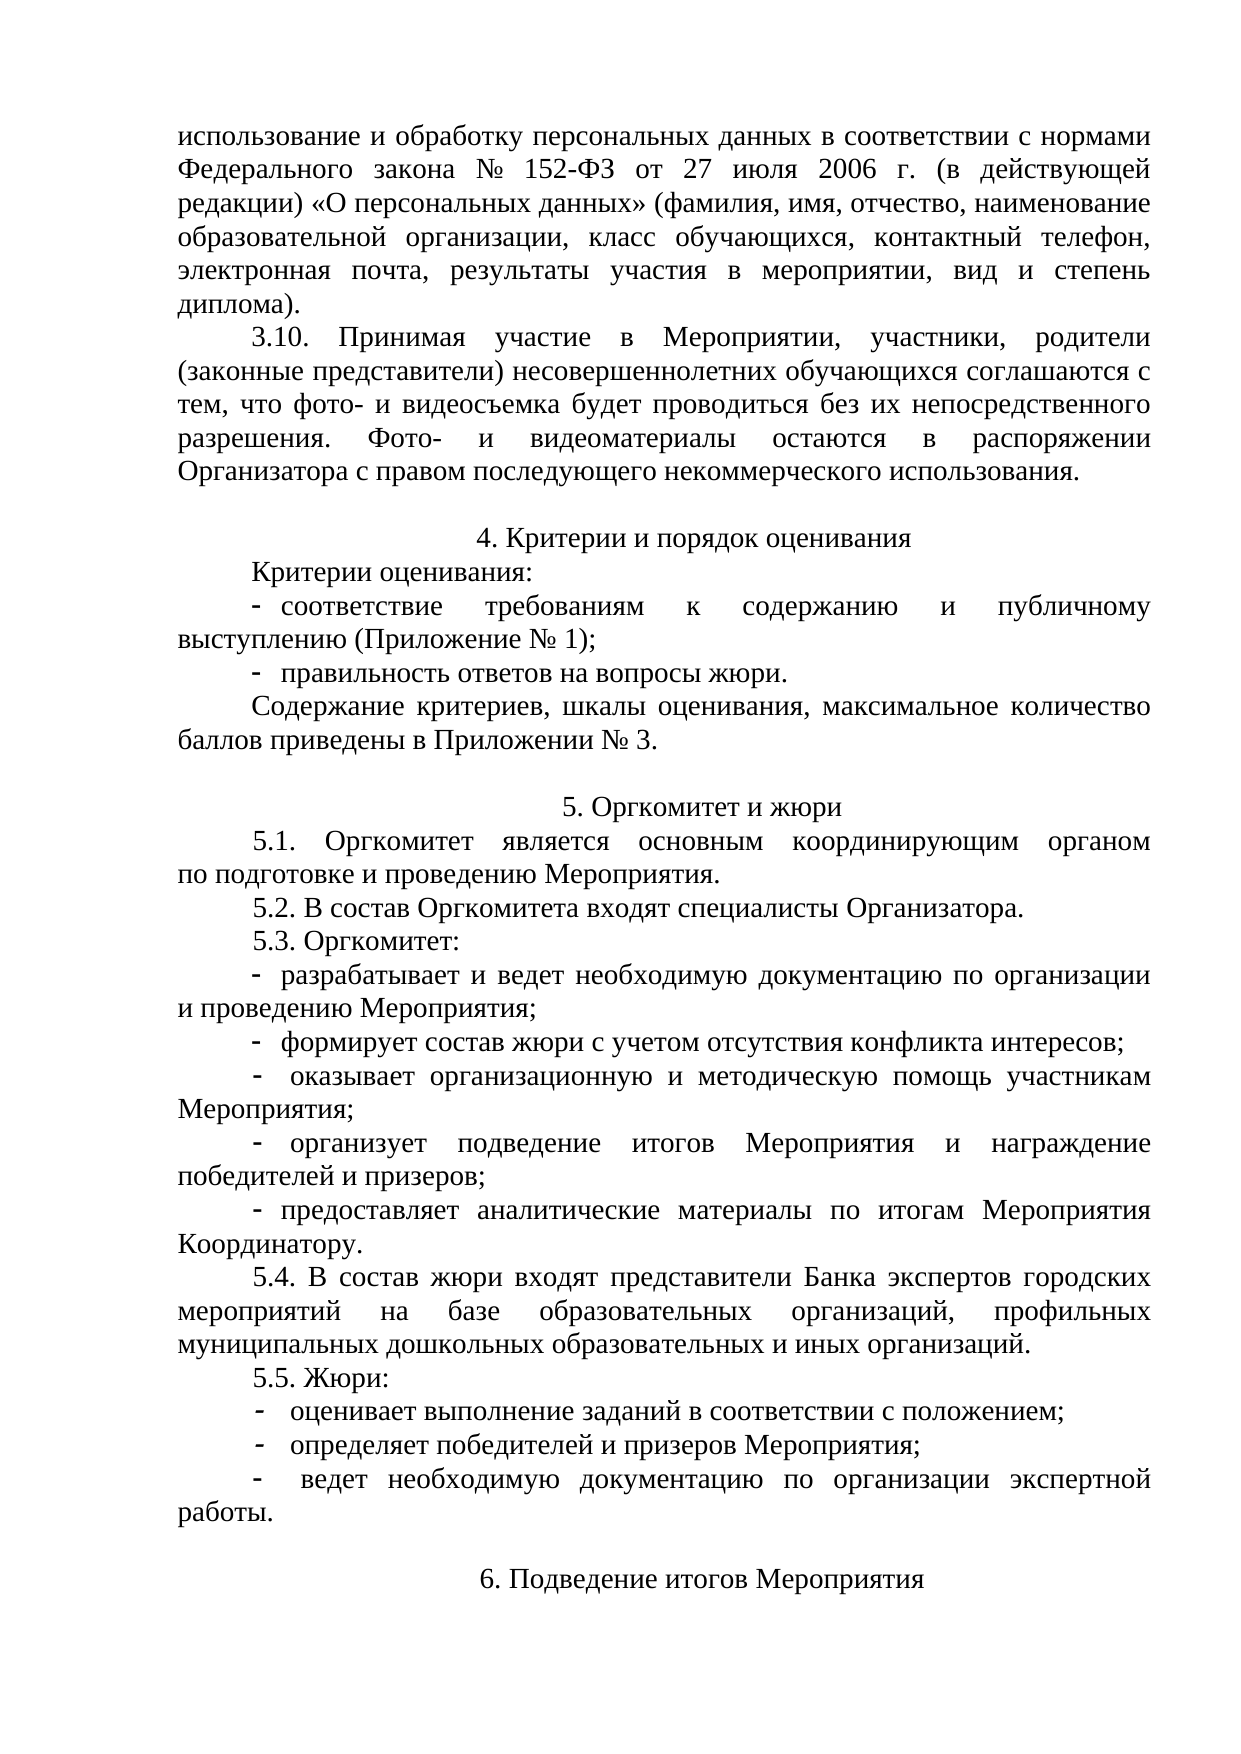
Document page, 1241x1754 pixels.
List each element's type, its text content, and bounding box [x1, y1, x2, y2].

text 5. Оргкомитет и жюри [177, 789, 1152, 823]
text 5.5. Жюри: [177, 1360, 1152, 1393]
list ведет необходимую документацию по организации экспертной работы. [177, 1461, 1152, 1528]
text 6. Подведение итогов Мероприятия [177, 1561, 1152, 1595]
text 5.3. Оргкомитет: [177, 923, 1152, 957]
text 4. Критерии и порядок оценивания [177, 521, 1152, 554]
list определяет победителей и призеров Мероприятия; [177, 1427, 1152, 1461]
list оценивает выполнение заданий в соответствии с положением; [177, 1393, 1152, 1427]
text 5.1. Оргкомитет является основным координирующим органом по подготовке и проведению Мероприятия. [177, 823, 1152, 890]
list предоставляет аналитические материалы по итогам Мероприятия Координатору. [177, 1192, 1152, 1259]
text 3.10. Принимая участие в Мероприятии, участники, родители (законные представители) несовершеннолетних обучающихся соглашаются с тем, что фото- и видеосъемка будет проводиться без их непосредственного разрешения. Фото- и видеоматериалы остаются в распоряжении Организатора с правом последующего некоммерческого использования. [177, 319, 1152, 487]
text Содержание критериев, шкалы оценивания, максимальное количество баллов приведены в Приложении № 3. [177, 688, 1152, 756]
text 5.2. В состав Оргкомитета входят специалисты Организатора. [177, 890, 1152, 923]
list оказывает организационную и методическую помощь участникам Мероприятия; [177, 1058, 1152, 1125]
list соответствие требованиям к содержанию и публичному выступлению (Приложение № 1); [177, 588, 1152, 655]
list формирует состав жюри с учетом отсутствия конфликта интересов; [177, 1024, 1152, 1058]
list правильность ответов на вопросы жюри. [177, 655, 1152, 688]
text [177, 118, 1152, 319]
text Критерии оценивания: [177, 554, 1152, 588]
text 5.4. В состав жюри входят представители Банка экспертов городских мероприятий на базе образовательных организаций, профильных муниципальных дошкольных образовательных и иных организаций. [177, 1259, 1152, 1360]
list разрабатывает и ведет необходимую документацию по организации и проведению Мероприятия; [177, 957, 1152, 1024]
list организует подведение итогов Мероприятия и награждение победителей и призеров; [177, 1125, 1152, 1192]
